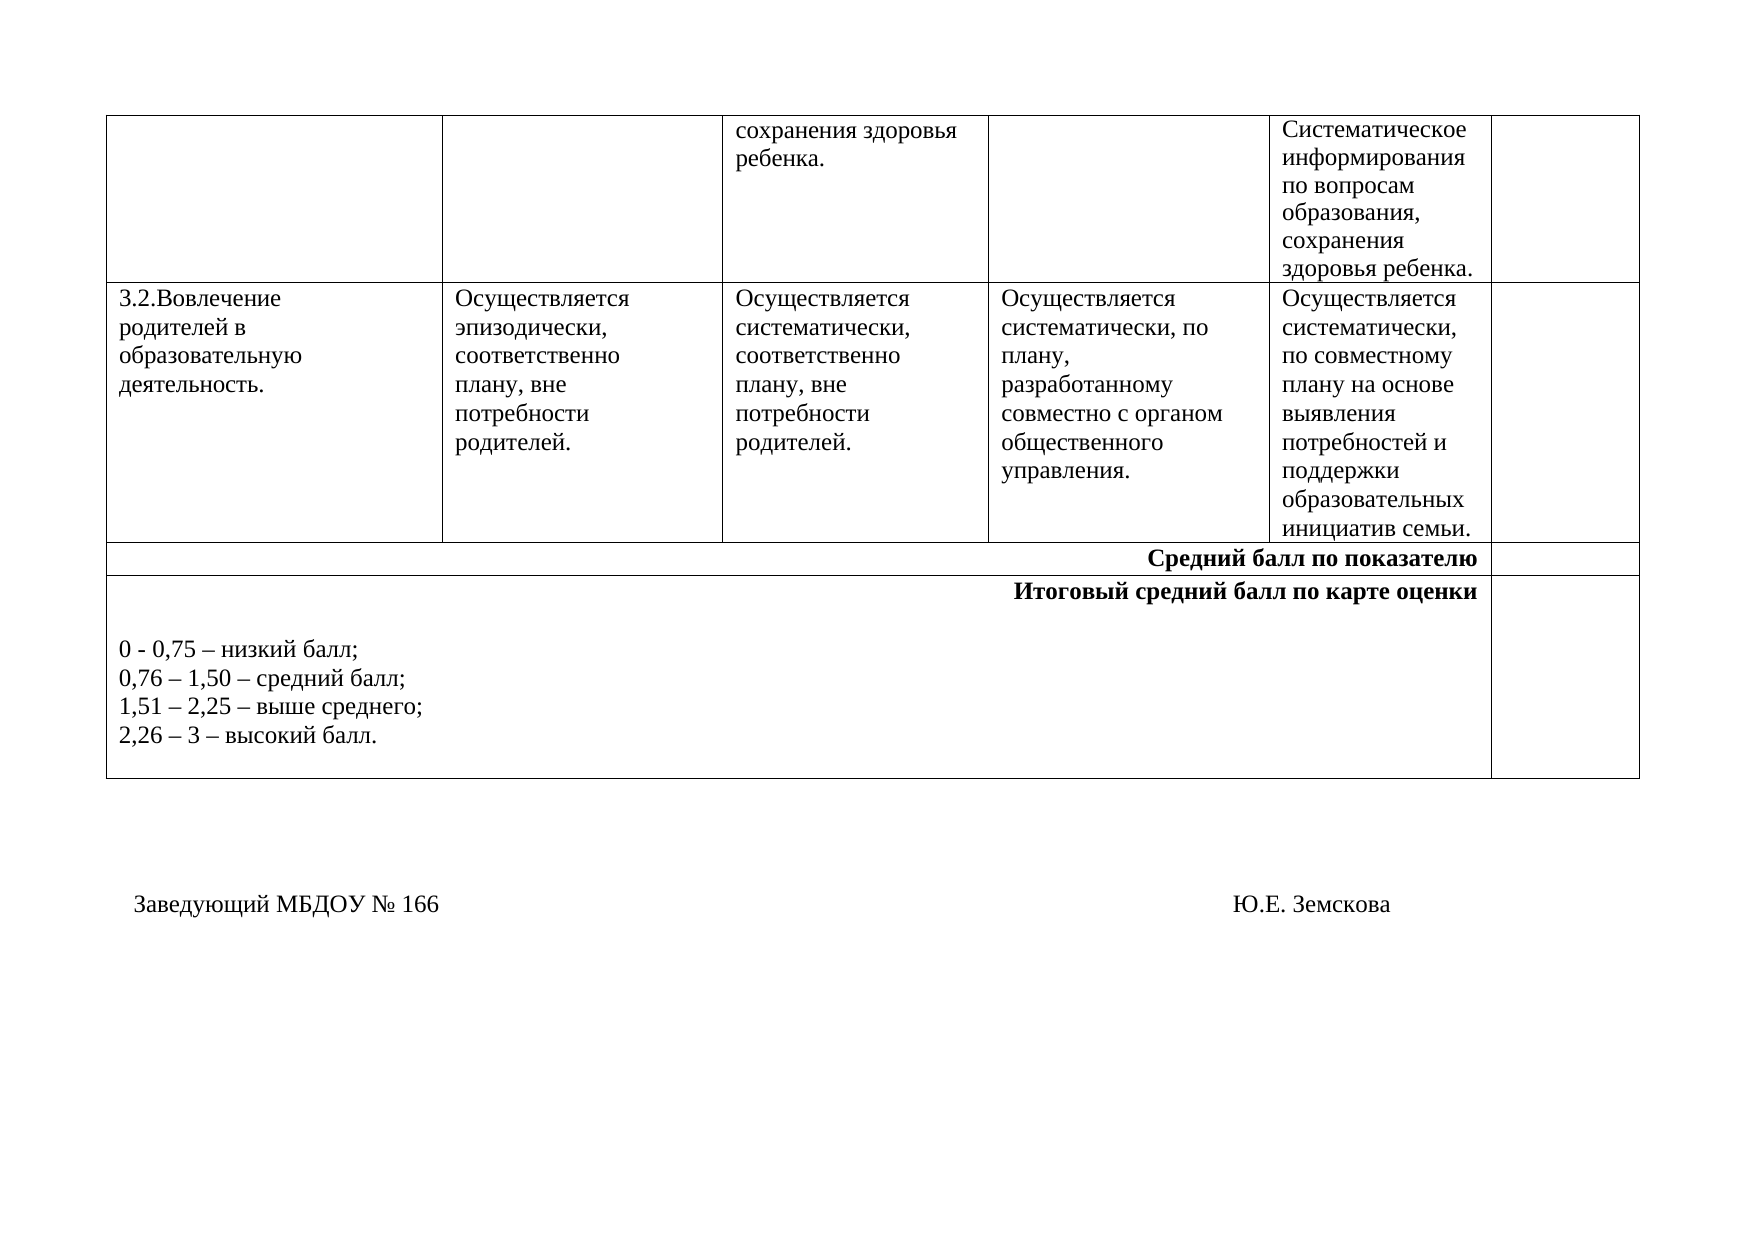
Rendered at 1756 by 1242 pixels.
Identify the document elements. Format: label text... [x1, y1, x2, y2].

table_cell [107, 116, 442, 282]
text Заведующий МБДОУ № 166 Ю.Е. Земскова [83, 890, 1661, 918]
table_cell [443, 116, 722, 282]
table_cell Осуществляется систематически, соответственно плану, вне потребности родителей. [723, 283, 988, 542]
table_cell Итоговый средний балл по карте оценки 0 - 0,75 – низкий балл; 0,76 – 1,50 – средний балл; 1,51 – 2,25 – выше среднего; 2,26 – 3 – высокий балл. [107, 576, 1491, 778]
table_cell Осуществляется систематически, по плану, разработанному совместно с органом общественного управления. [989, 283, 1269, 542]
table_cell [1492, 116, 1639, 282]
table_cell Осуществляется систематически, по совместному плану на основе выявления потребностей и поддержки образовательных инициатив семьи. [1270, 283, 1491, 542]
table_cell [1270, 116, 1491, 282]
table_cell [1492, 543, 1639, 575]
table_cell Осуществляется эпизодически, соответственно плану, вне потребности родителей. [443, 283, 722, 542]
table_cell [723, 116, 988, 282]
table_cell [1492, 283, 1639, 542]
table_cell Средний балл по показателю [107, 543, 1491, 575]
table_cell 3.2.Вовлечение родителей в образовательную деятельность. [107, 283, 442, 542]
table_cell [989, 116, 1269, 282]
table_cell [1492, 576, 1639, 778]
